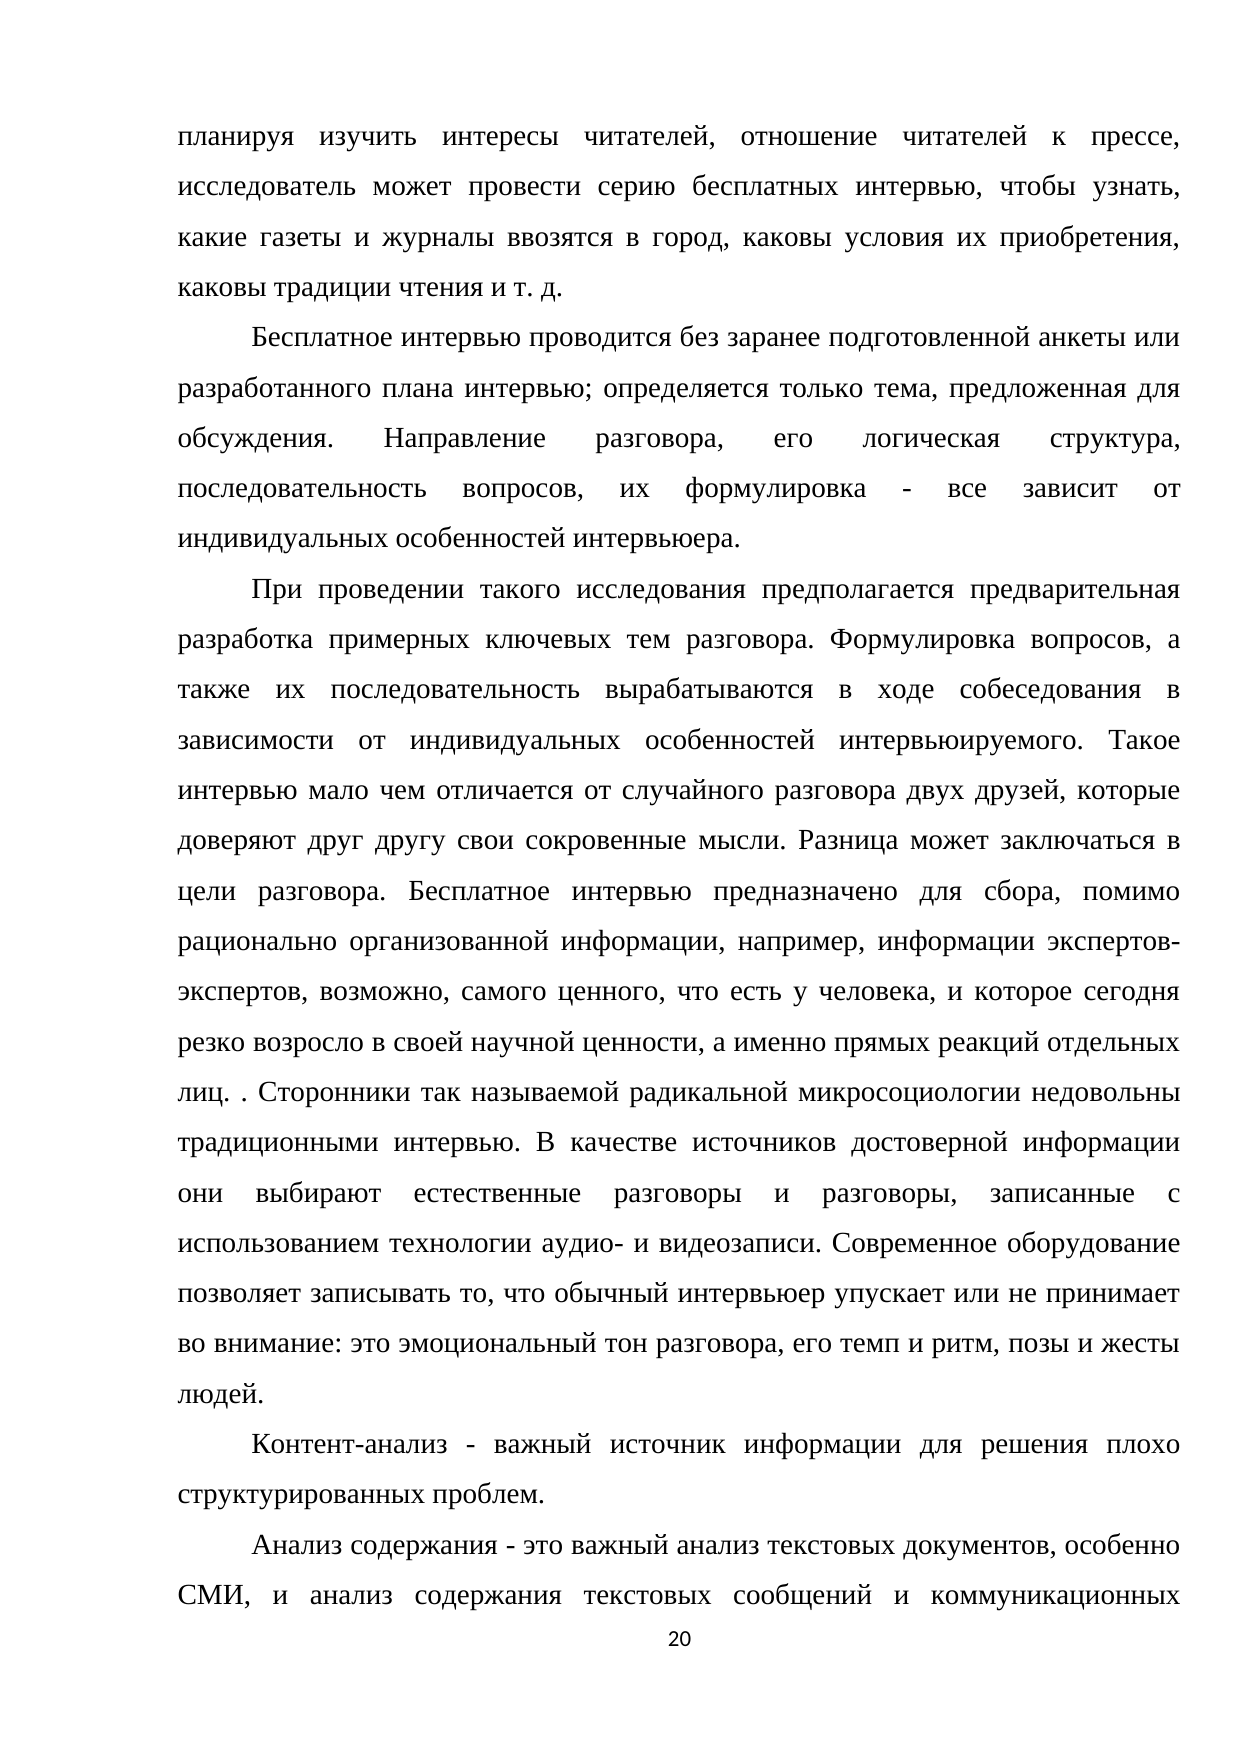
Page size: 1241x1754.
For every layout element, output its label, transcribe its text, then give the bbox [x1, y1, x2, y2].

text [177, 118, 1181, 303]
text При проведении такого исследования предполагается предварительная разработка примерных ключевых тем разговора. Формулировка вопросов, а также их последовательность вырабатываются в ходе собеседования в зависимости от индивидуальных особенностей интервьюируемого. Такое интервью мало чем отличается от случайного разговора двух друзей, которые доверяют друг другу свои сокровенные мысли. Разница может заключаться в цели разговора. Бесплатное интервью предназначено для сбора, помимо рационально организованной информации, например, информации экспертов-экспертов, возможно, самого ценного, что есть у человека, и которое сегодня резко возросло в своей научной ценности, а именно прямых реакций отдельных лиц. . Сторонники так называемой радикальной микросоциологии недовольны традиционными интервью. В качестве источников достоверной информации они выбирают естественные разговоры и разговоры, записанные с использованием технологии аудио- и видеозаписи. Современное оборудование позволяет записывать то, что обычный интервьюер упускает или не принимает во внимание: это эмоциональный тон разговора, его темп и ритм, позы и жесты людей. [177, 571, 1181, 1409]
text Бесплатное интервью проводится без заранее подготовленной анкеты или разработанного плана интервью; определяется только тема, предложенная для обсуждения. Направление разговора, его логическая структура, последовательность вопросов, их формулировка - все зависит от индивидуальных особенностей интервьюера. [177, 319, 1181, 554]
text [177, 1527, 1181, 1611]
text Контент-анализ - важный источник информации для решения плохо структурированных проблем. [177, 1426, 1181, 1510]
